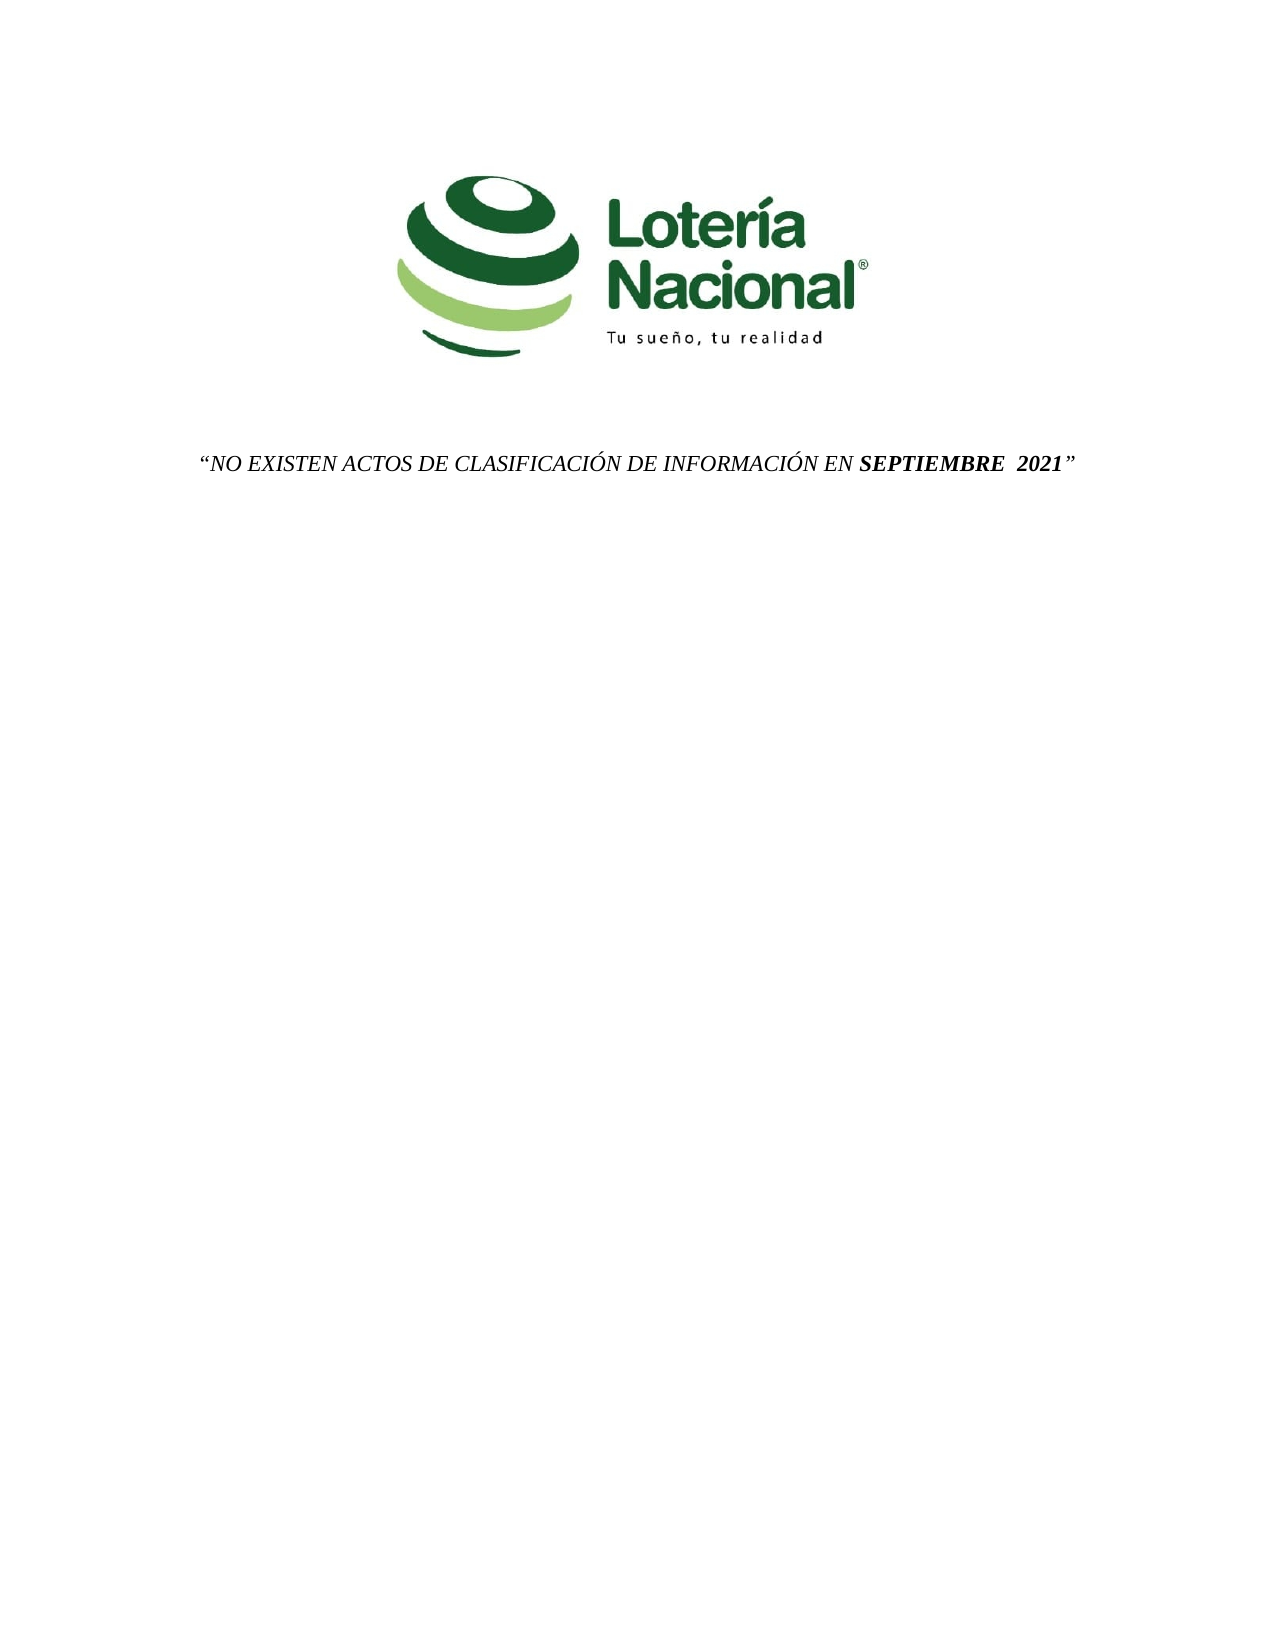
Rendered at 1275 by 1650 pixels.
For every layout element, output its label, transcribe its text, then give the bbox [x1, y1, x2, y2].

text “NO EXISTEN ACTOS DE CLASIFICACIÓN DE INFORMACIÓN EN SEPTIEMBRE 2021” [177, 449, 1098, 476]
picture [386, 147, 889, 372]
